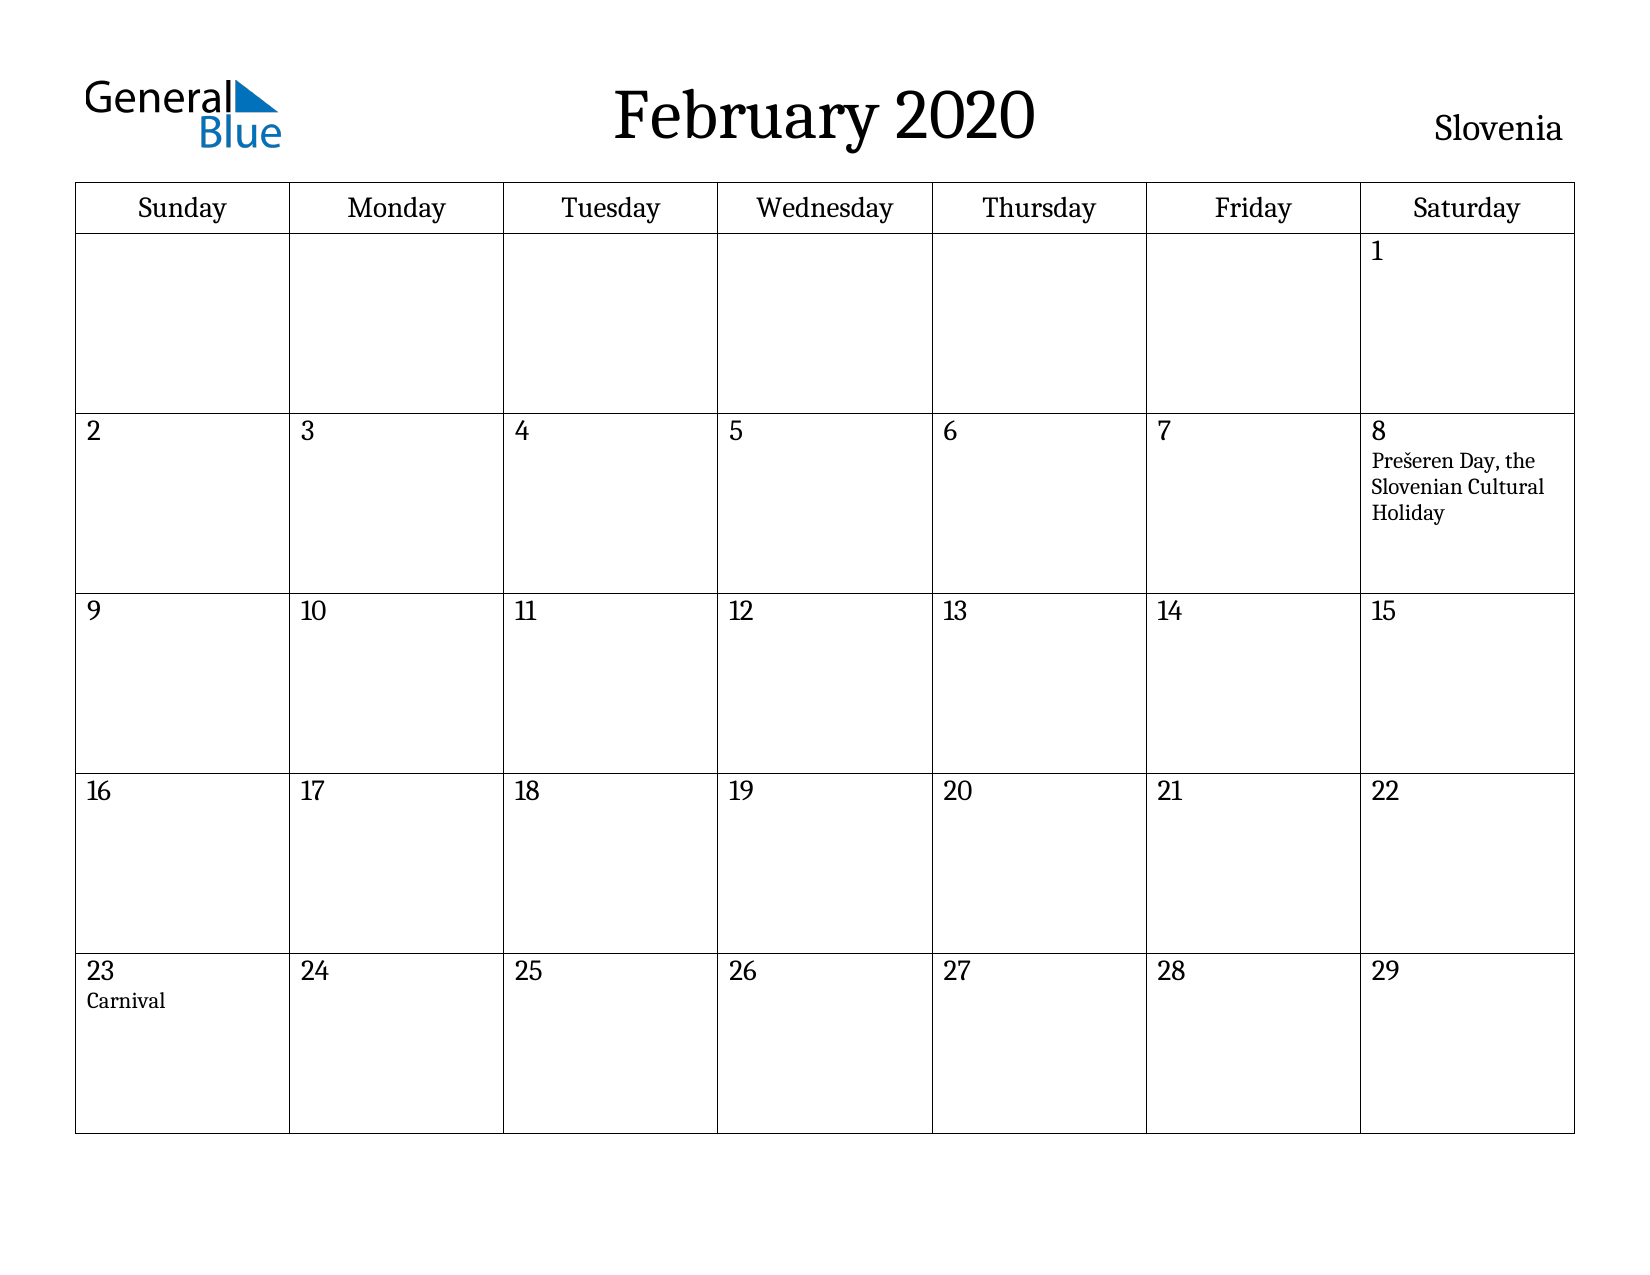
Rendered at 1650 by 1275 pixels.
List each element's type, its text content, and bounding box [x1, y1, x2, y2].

table_cell 11 [504, 594, 717, 627]
table_cell 10 [290, 594, 503, 627]
table_cell [290, 627, 503, 773]
table_cell 3 [290, 414, 503, 447]
table_cell [933, 448, 1146, 593]
table_cell [504, 267, 717, 413]
table_cell [76, 627, 289, 773]
table_cell 26 [718, 954, 932, 987]
table_cell [1147, 267, 1360, 413]
table_cell [718, 234, 932, 267]
table_cell [1361, 627, 1574, 773]
table_cell [933, 627, 1146, 773]
table_cell [504, 448, 717, 593]
table_cell Monday [290, 183, 503, 233]
table_cell 5 [718, 414, 932, 447]
table_cell [76, 234, 289, 267]
table_cell 14 [1147, 594, 1360, 627]
table_cell 24 [290, 954, 503, 987]
table_cell Tuesday [504, 183, 717, 233]
table_cell [504, 988, 717, 1133]
table_cell [290, 988, 503, 1133]
table_cell 2 [76, 414, 289, 447]
table_cell 12 [718, 594, 932, 627]
table_cell 25 [504, 954, 717, 987]
table_cell 29 [1361, 954, 1574, 987]
table_cell 22 [1361, 774, 1574, 807]
table_cell [290, 234, 503, 267]
table_cell 28 [1147, 954, 1360, 987]
table_cell [933, 234, 1146, 267]
table_cell Wednesday [718, 183, 932, 233]
table_cell 16 [76, 774, 289, 807]
table_cell [76, 448, 289, 593]
table_cell 6 [933, 414, 1146, 447]
table_cell 20 [933, 774, 1146, 807]
table_cell 4 [504, 414, 717, 447]
table_cell Carnival [76, 988, 289, 1133]
table_cell 17 [290, 774, 503, 807]
table_cell [290, 808, 503, 953]
table_cell 9 [76, 594, 289, 627]
table_cell [1361, 808, 1574, 953]
table_header Slovenia [1146, 75, 1574, 182]
table_cell 23 [76, 954, 289, 987]
table_cell [718, 988, 932, 1133]
table_cell Sunday [76, 183, 289, 233]
table_cell Prešeren Day, the Slovenian Cultural Holiday [1361, 448, 1574, 593]
table_cell [1361, 267, 1574, 413]
table_cell 18 [504, 774, 717, 807]
table_cell [290, 267, 503, 413]
table_cell 19 [718, 774, 932, 807]
table_cell [1147, 234, 1360, 267]
table_cell 1 [1361, 234, 1574, 267]
table_cell [718, 448, 932, 593]
table_cell [504, 234, 717, 267]
table_cell [1361, 988, 1574, 1133]
table_cell 13 [933, 594, 1146, 627]
table_cell [504, 808, 717, 953]
table_cell 15 [1361, 594, 1574, 627]
table_cell 8 [1361, 414, 1574, 447]
table_cell [718, 267, 932, 413]
table_cell 7 [1147, 414, 1360, 447]
table_cell Saturday [1361, 183, 1574, 233]
table_cell Friday [1147, 183, 1360, 233]
table_header February 2020 [504, 75, 1146, 182]
table_cell [76, 808, 289, 953]
table_cell [933, 988, 1146, 1133]
table_cell [718, 627, 932, 773]
table_cell [76, 267, 289, 413]
table_cell [1147, 627, 1360, 773]
table_cell [933, 808, 1146, 953]
picture [86, 80, 281, 148]
table_cell [933, 267, 1146, 413]
table_cell [1147, 808, 1360, 953]
table_cell 21 [1147, 774, 1360, 807]
table_cell [1147, 988, 1360, 1133]
table_header [76, 75, 503, 182]
table_cell [1147, 448, 1360, 593]
table_cell Thursday [933, 183, 1146, 233]
table_cell [290, 448, 503, 593]
table_cell [718, 808, 932, 953]
table_cell [504, 627, 717, 773]
table_cell 27 [933, 954, 1146, 987]
